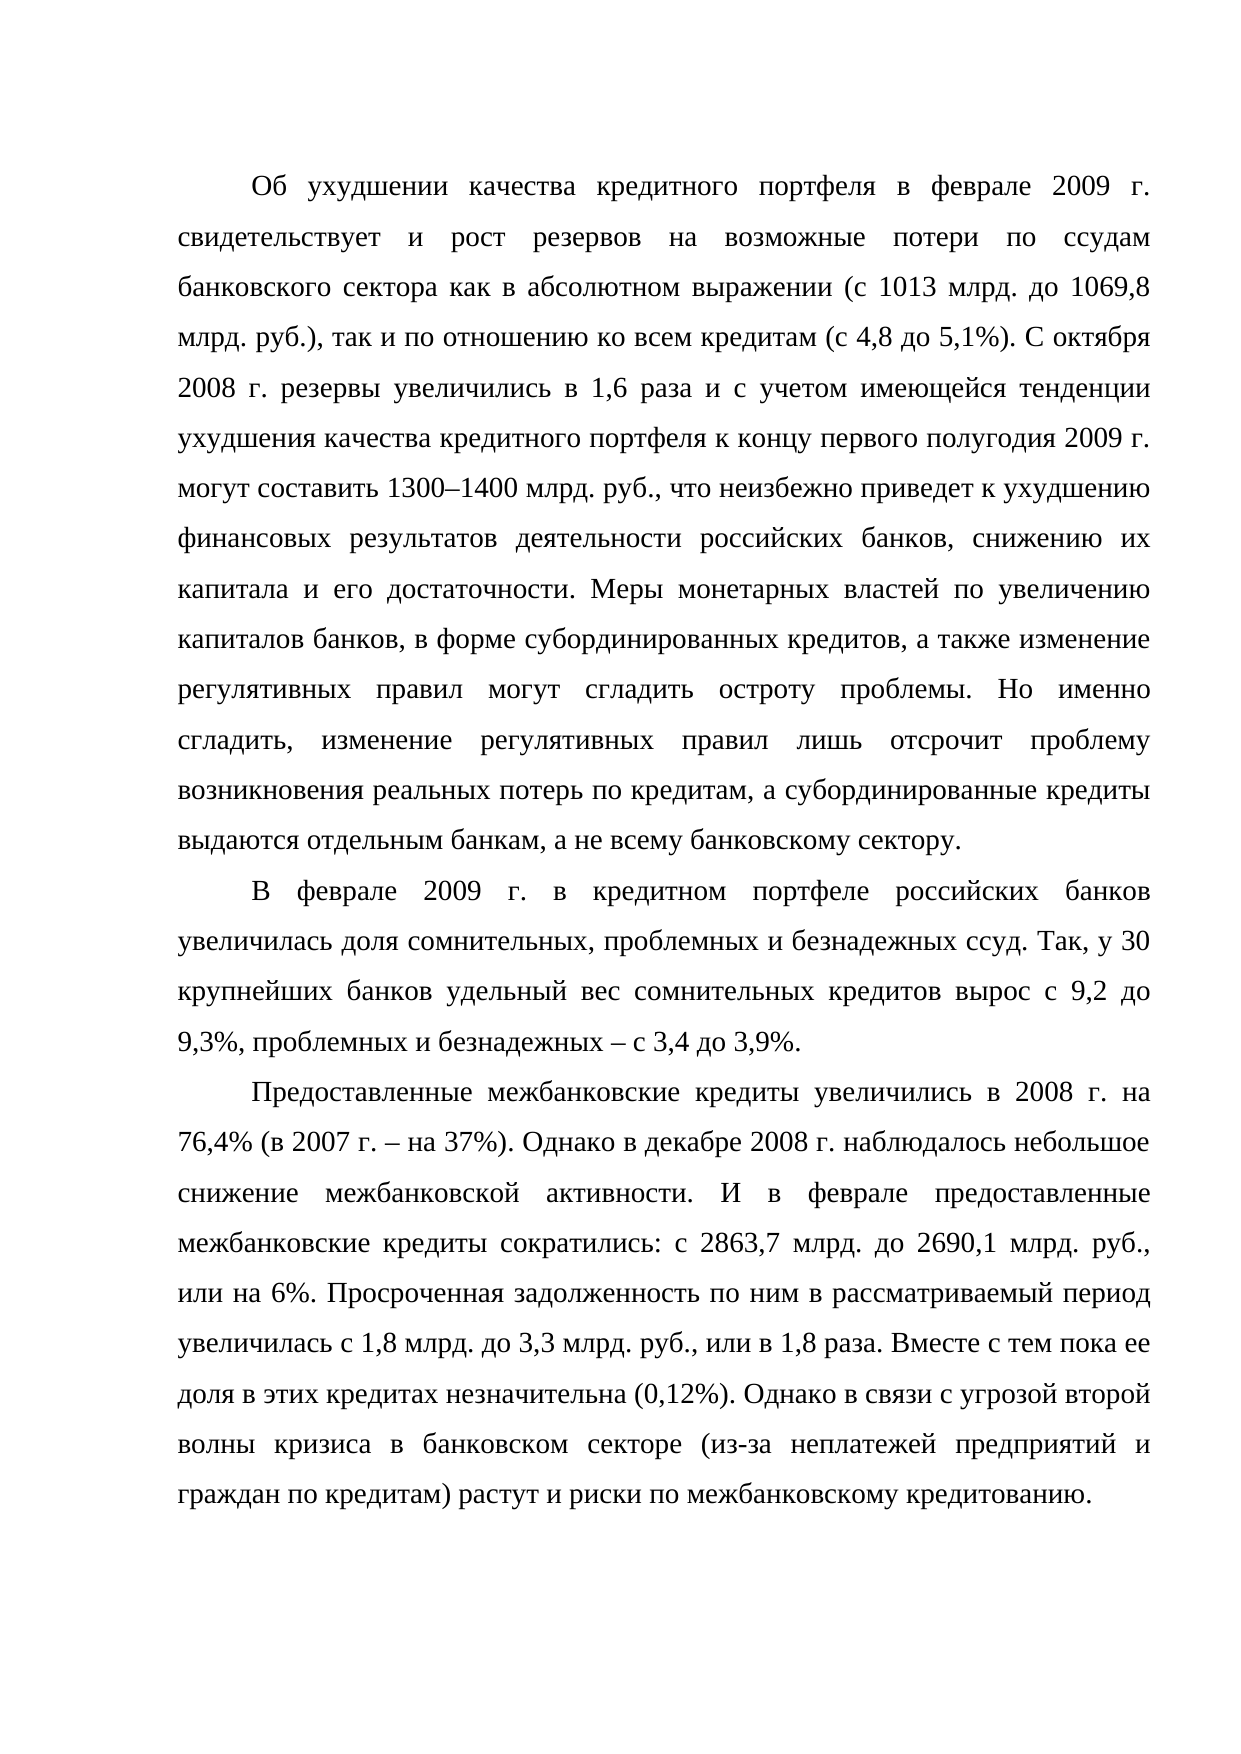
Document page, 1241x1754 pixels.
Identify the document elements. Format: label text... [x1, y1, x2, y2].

text В феврале 2009 г. в кредитном портфеле российских банков увеличилась доля сомнительных, проблемных и безнадежных ссуд. Так, у 30 крупнейших банков удельный вес сомнительных кредитов вырос с 9,2 до 9,3%, проблемных и безнадежных – с 3,4 до 3,9%. [177, 873, 1152, 1057]
text Предоставленные межбанковские кредиты увеличились в 2008 г. на 76,4% (в 2007 г. – на 37%). Однако в декабре 2008 г. наблюдалось небольшое снижение межбанковской активности. И в феврале предоставленные межбанковские кредиты сократились: с 2863,7 млрд. до 2690,1 млрд. руб., или на 6%. Просроченная задолженность по ним в рассматриваемый период увеличилась с 1,8 млрд. до 3,3 млрд. руб., или в 1,8 раза. Вместе с тем пока ее доля в этих кредитах незначительна (0,12%). Однако в связи с угрозой второй волны кризиса в банковском секторе (из-за неплатежей предприятий и граждан по кредитам) растут и риски по межбанковскому кредитованию. [177, 1074, 1152, 1510]
text Об ухудшении качества кредитного портфеля в феврале 2009 г. свидетельствует и рост резервов на возможные потери по ссудам банковского сектора как в абсолютном выражении (с 1013 млрд. до 1069,8 млрд. руб.), так и по отношению ко всем кредитам (с 4,8 до 5,1%). С октября 2008 г. резервы увеличились в 1,6 раза и с учетом имеющейся тенденции ухудшения качества кредитного портфеля к концу первого полугодия 2009 г. могут составить 1300–1400 млрд. руб., что неизбежно приведет к ухудшению финансовых результатов деятельности российских банков, снижению их капитала и его достаточности. Меры монетарных властей по увеличению капиталов банков, в форме субординированных кредитов, а также изменение регулятивных правил могут сгладить остроту проблемы. Но именно сгладить, изменение регулятивных правил лишь отсрочит проблему возникновения реальных потерь по кредитам, а субординированные кредиты выдаются отдельным банкам, а не всему банковскому сектору. [177, 168, 1152, 856]
